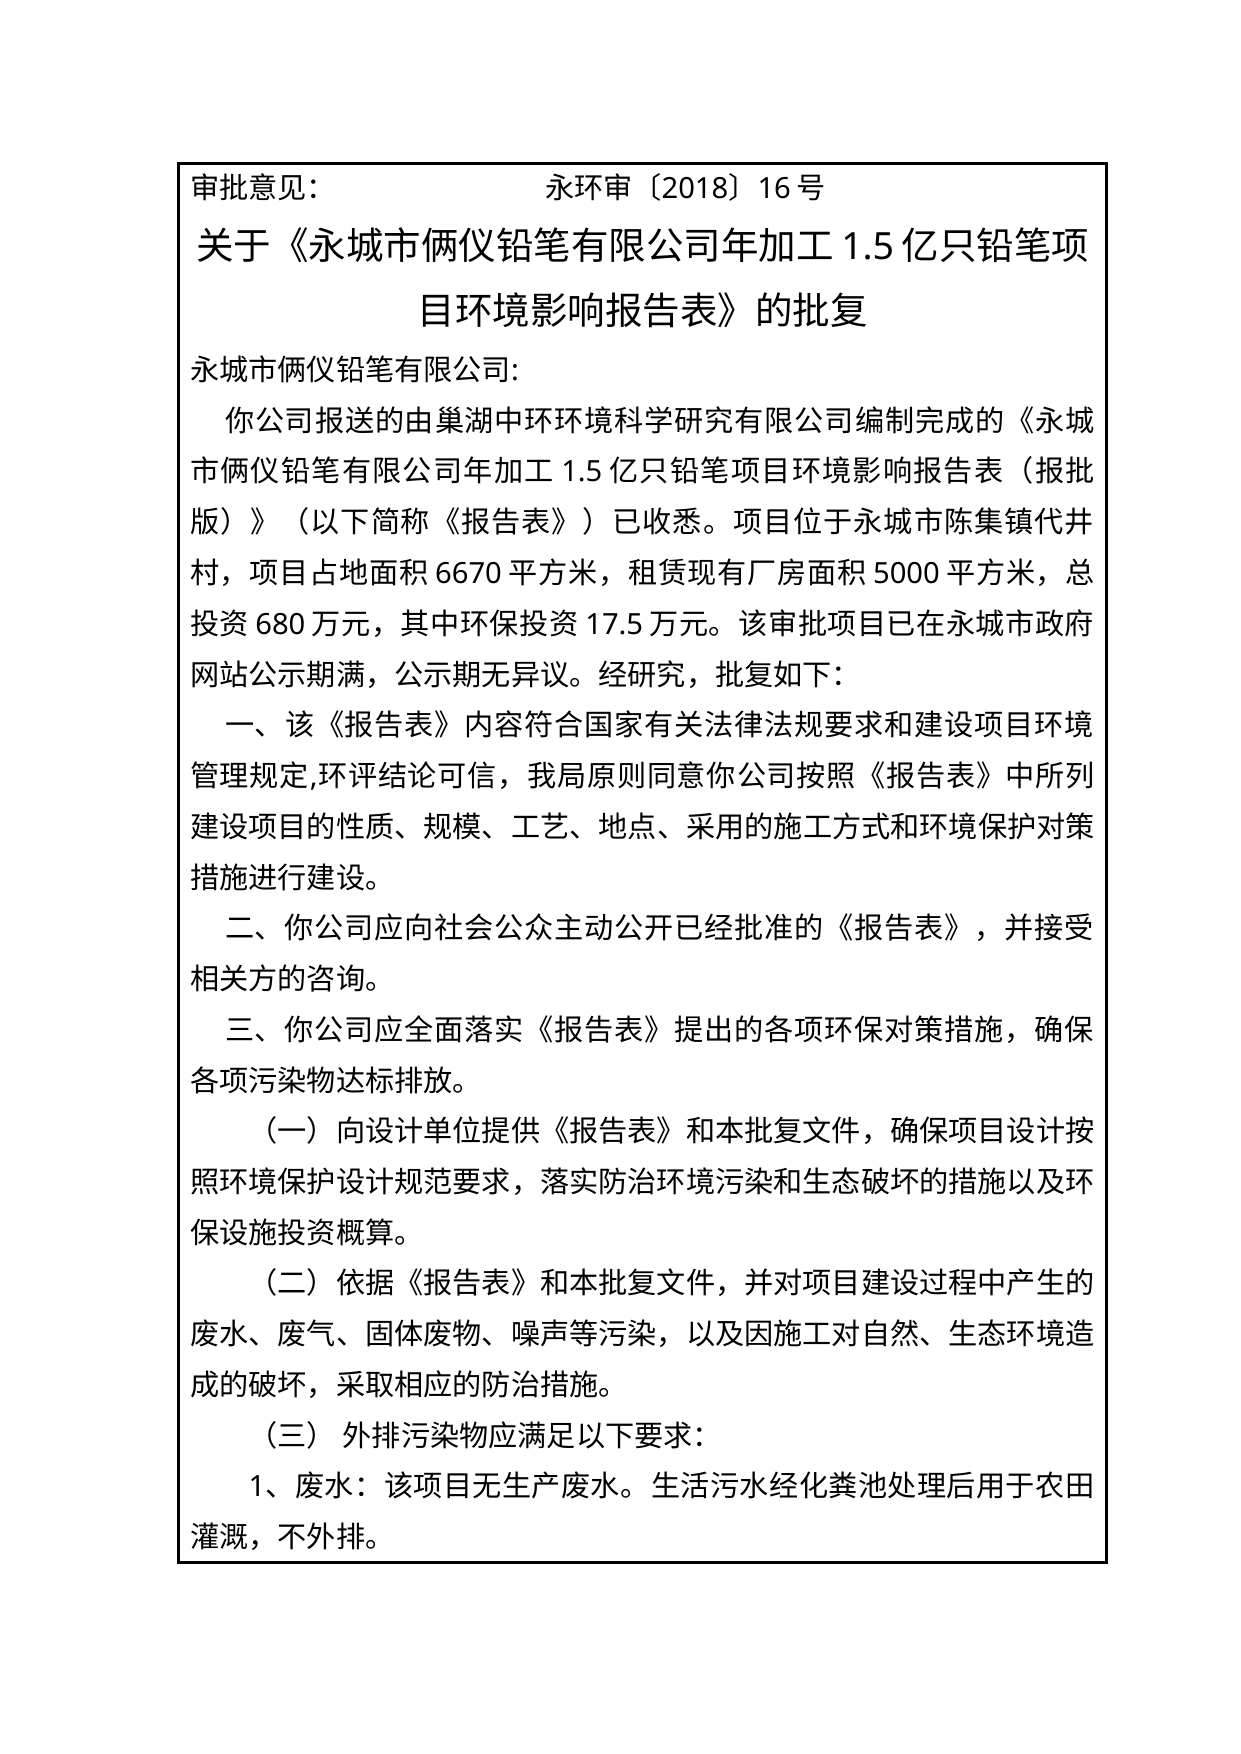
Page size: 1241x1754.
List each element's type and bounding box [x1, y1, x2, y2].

table_header [180, 165, 1105, 1561]
